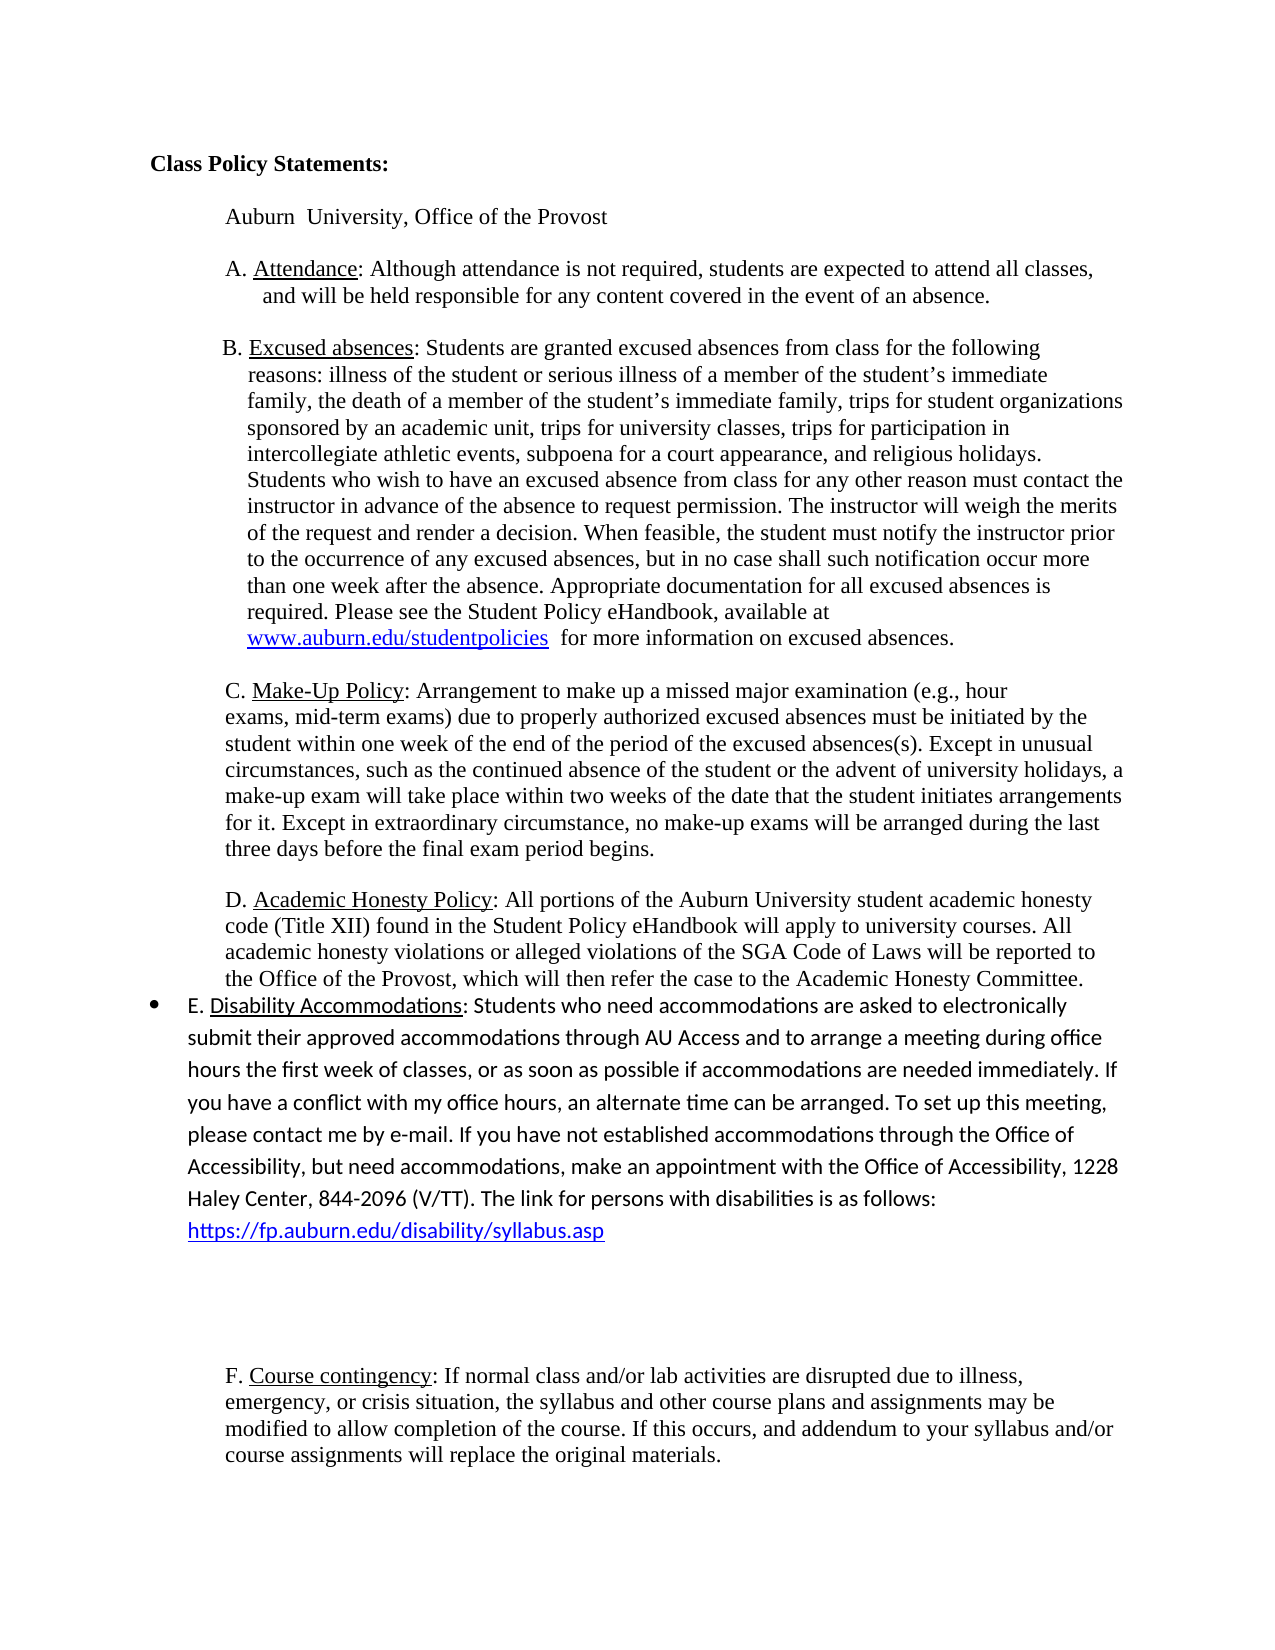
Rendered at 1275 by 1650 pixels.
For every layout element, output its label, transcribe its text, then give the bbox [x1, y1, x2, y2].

text Auburn University, Office of the Provost [150, 203, 1125, 229]
text family, the death of a member of the student’s immediate family, trips for student organizations sponsored by an academic unit, trips for university classes, trips for participation in intercollegiate athletic events, subpoena for a court appearance, and religious holidays. Students who wish to have an excused absence from class for any other reason must contact the instructor in advance of the absence to request permission. The instructor will weigh the merits of the request and render a decision. When feasible, the student must notify the instructor prior to the occurrence of any excused absences, but in no case shall such notification occur more than one week after the absence. Appropriate documentation for all excused absences is required. Please see the Student Policy eHandbook, available at www.auburn.edu/studentpolicies for more information on excused absences. [247, 387, 1125, 651]
text B. Excused absences: Students are granted excused absences from class for the following [150, 334, 1125, 361]
text D. Academic Honesty Policy: All portions of the Auburn University student academic honesty code (Title XII) found in the Student Policy eHandbook will apply to university courses. All academic honesty violations or alleged violations of the SGA Code of Laws will be reported to the Office of the Provost, which will then refer the case to the Academic Honesty Committee. [225, 886, 1125, 991]
text A. Attendance: Although attendance is not required, students are expected to attend all classes, and will be held responsible for any content covered in the event of an absence. [225, 255, 1125, 308]
text exams, mid-term exams) due to properly authorized excused absences must be initiated by the student within one week of the end of the period of the excused absences(s). Except in unusual circumstances, such as the continued absence of the student or the advent of university holidays, a make-up exam will take place within two weeks of the date that the student initiates arrangements for it. Except in extraordinary circumstance, no make-up exams will be arranged during the last three days before the final exam period begins. [225, 703, 1125, 862]
text Class Policy Statements: [150, 150, 1125, 176]
text C. Make-Up Policy: Arrangement to make up a missed major examination (e.g., hour [150, 677, 1125, 703]
list E. Disability Accommodations: Students who need accommodations are asked to electronically submit their approved accommodations through AU Access and to arrange a meeting during office hours the first week of classes, or as soon as possible if accommodations are needed immediately. If you have a conflict with my office hours, an alternate time can be arranged. To set up this meeting, please contact me by e-mail. If you have not established accommodations through the Office of Accessibility, but need accommodations, make an appointment with the Office of Accessibility, 1228 Haley Center, 844-2096 (V/TT). The link for persons with disabilities is as follows: https://fp.auburn.edu/disability/syllabus.asp [150, 991, 1125, 1244]
text reasons: illness of the student or serious illness of a member of the student’s immediate [150, 361, 1125, 387]
text F. Course contingency: If normal class and/or lab activities are disrupted due to illness, emergency, or crisis situation, the syllabus and other course plans and assignments may be modified to allow completion of the course. If this occurs, and addendum to your syllabus and/or course assignments will replace the original materials. [225, 1362, 1125, 1467]
